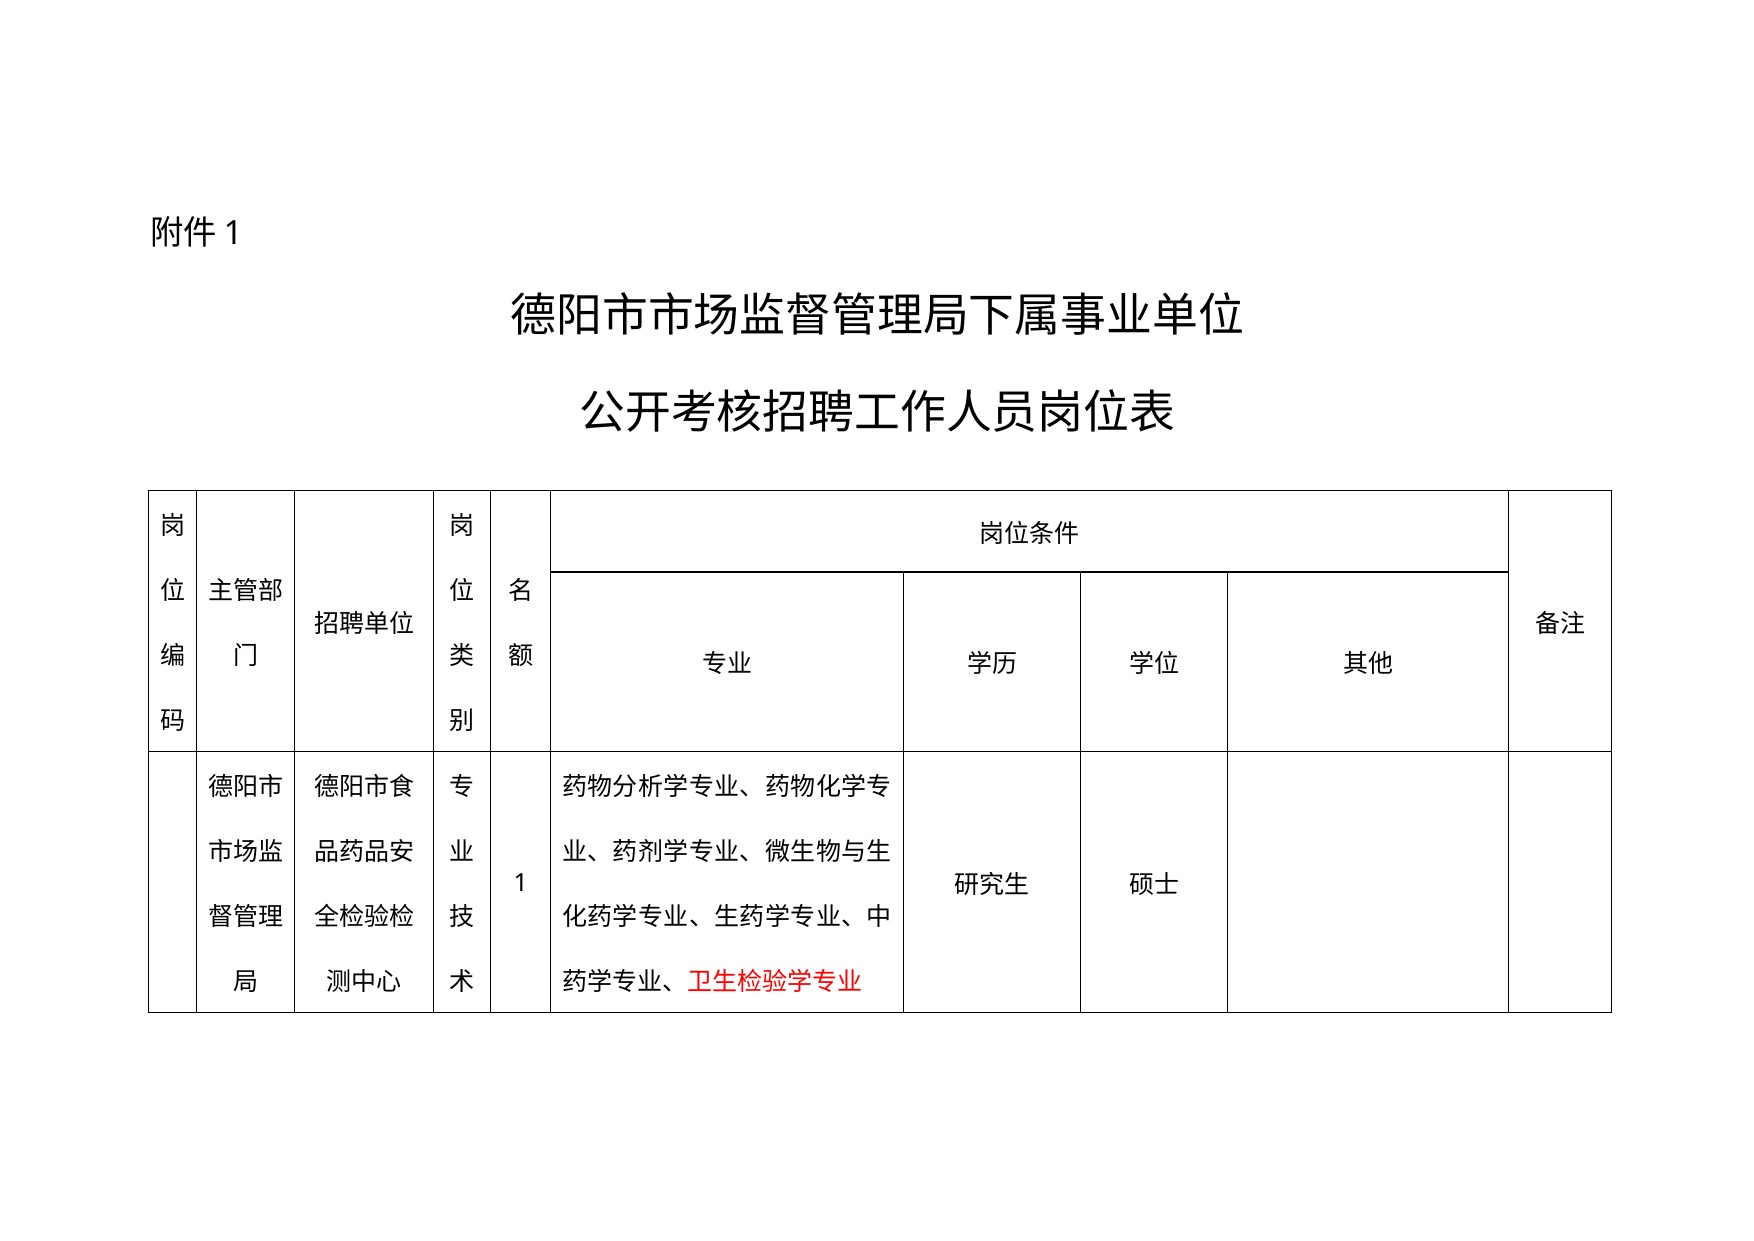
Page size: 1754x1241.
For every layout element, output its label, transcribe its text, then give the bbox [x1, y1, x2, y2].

table_cell [1228, 752, 1508, 1012]
table_cell 药物分析学专业、药物化学专业、药剂学专业、微生物与生化药学专业、生药学专业、中药学专业、卫生检验学专业 [551, 752, 903, 1012]
table_cell 研究生 [904, 752, 1080, 1012]
table_header 岗位条件 [551, 491, 1508, 571]
table_cell 专业 [551, 573, 903, 751]
table_cell 学历 [904, 573, 1080, 751]
table_cell 学位 [1081, 573, 1227, 751]
table_cell 硕士 [1081, 752, 1227, 1012]
table_cell [149, 752, 196, 1012]
table_header 名额 [491, 491, 550, 751]
table_cell 其他 [1228, 573, 1508, 751]
text 附件1 [150, 198, 1604, 263]
table_header 主管部门 [197, 491, 294, 751]
text 德阳市市场监督管理局下属事业单位 [150, 263, 1604, 360]
table_cell 德阳市市场监督管理局 [197, 752, 294, 1012]
table_header 招聘单位 [295, 491, 433, 751]
table_cell [1509, 752, 1611, 1012]
text 公开考核招聘工作人员岗位表 [150, 360, 1604, 458]
table_header 岗位 编码 [149, 491, 196, 751]
table_header 岗位类别 [434, 491, 490, 751]
table_cell 1 [491, 752, 550, 1012]
table_cell 专业技术 [434, 752, 490, 1012]
table_cell 德阳市食品药品安全检验检测中心 [295, 752, 433, 1012]
table_header 备注 [1509, 491, 1611, 751]
